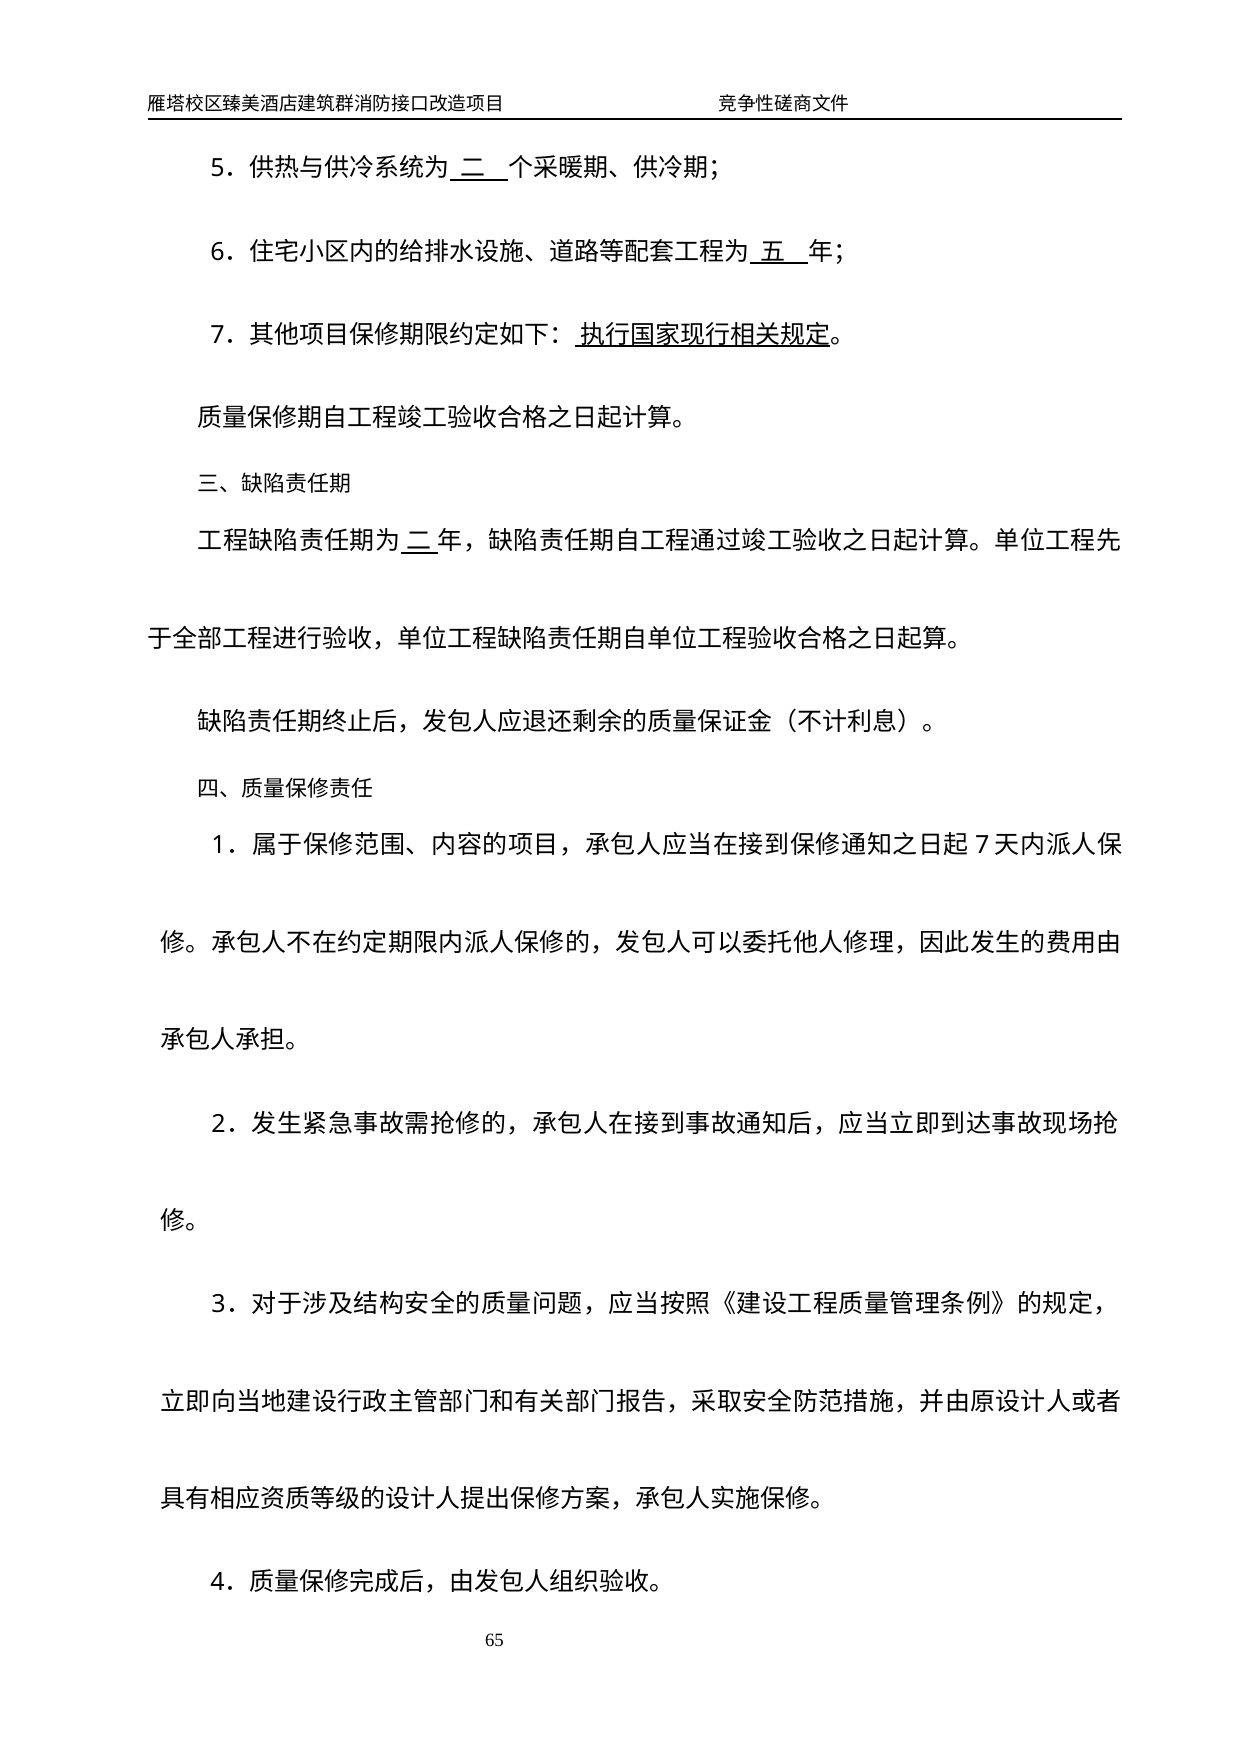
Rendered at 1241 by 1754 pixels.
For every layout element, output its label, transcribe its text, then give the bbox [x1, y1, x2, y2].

text 3．对于涉及结构安全的质量问题，应当按照《建设工程质量管理条例》的规定，立即向当地建设行政主管部门和有关部门报告，采取安全防范措施，并由原设计人或者具有相应资质等级的设计人提出保修方案，承包人实施保修。 [160, 1269, 1122, 1529]
text 2．发生紧急事故需抢修的，承包人在接到事故通知后，应当立即到达事故现场抢修。 [160, 1089, 1122, 1251]
text 5．供热与供冷系统为 二 个采暖期、供冷期； [198, 133, 1122, 198]
text 1．属于保修范围、内容的项目，承包人应当在接到保修通知之日起7天内派人保修。承包人不在约定期限内派人保修的，发包人可以委托他人修理，因此发生的费用由承包人承担。 [160, 811, 1122, 1071]
text 缺陷责任期终止后，发包人应退还剩余的质量保证金（不计利息）。 [148, 687, 1122, 752]
text 7．其他项目保修期限约定如下： 执行国家现行相关规定。 [198, 300, 1122, 365]
text 三、缺陷责任期 [148, 466, 1122, 498]
text 6．住宅小区内的给排水设施、道路等配套工程为 五 年； [198, 217, 1122, 282]
text 四、质量保修责任 [148, 770, 1122, 803]
text 质量保修期自工程竣工验收合格之日起计算。 [148, 383, 1122, 448]
text 工程缺陷责任期为 二 年，缺陷责任期自工程通过竣工验收之日起计算。单位工程先于全部工程进行验收，单位工程缺陷责任期自单位工程验收合格之日起算。 [148, 506, 1122, 669]
text 4．质量保修完成后，由发包人组织验收。 [198, 1547, 1122, 1612]
